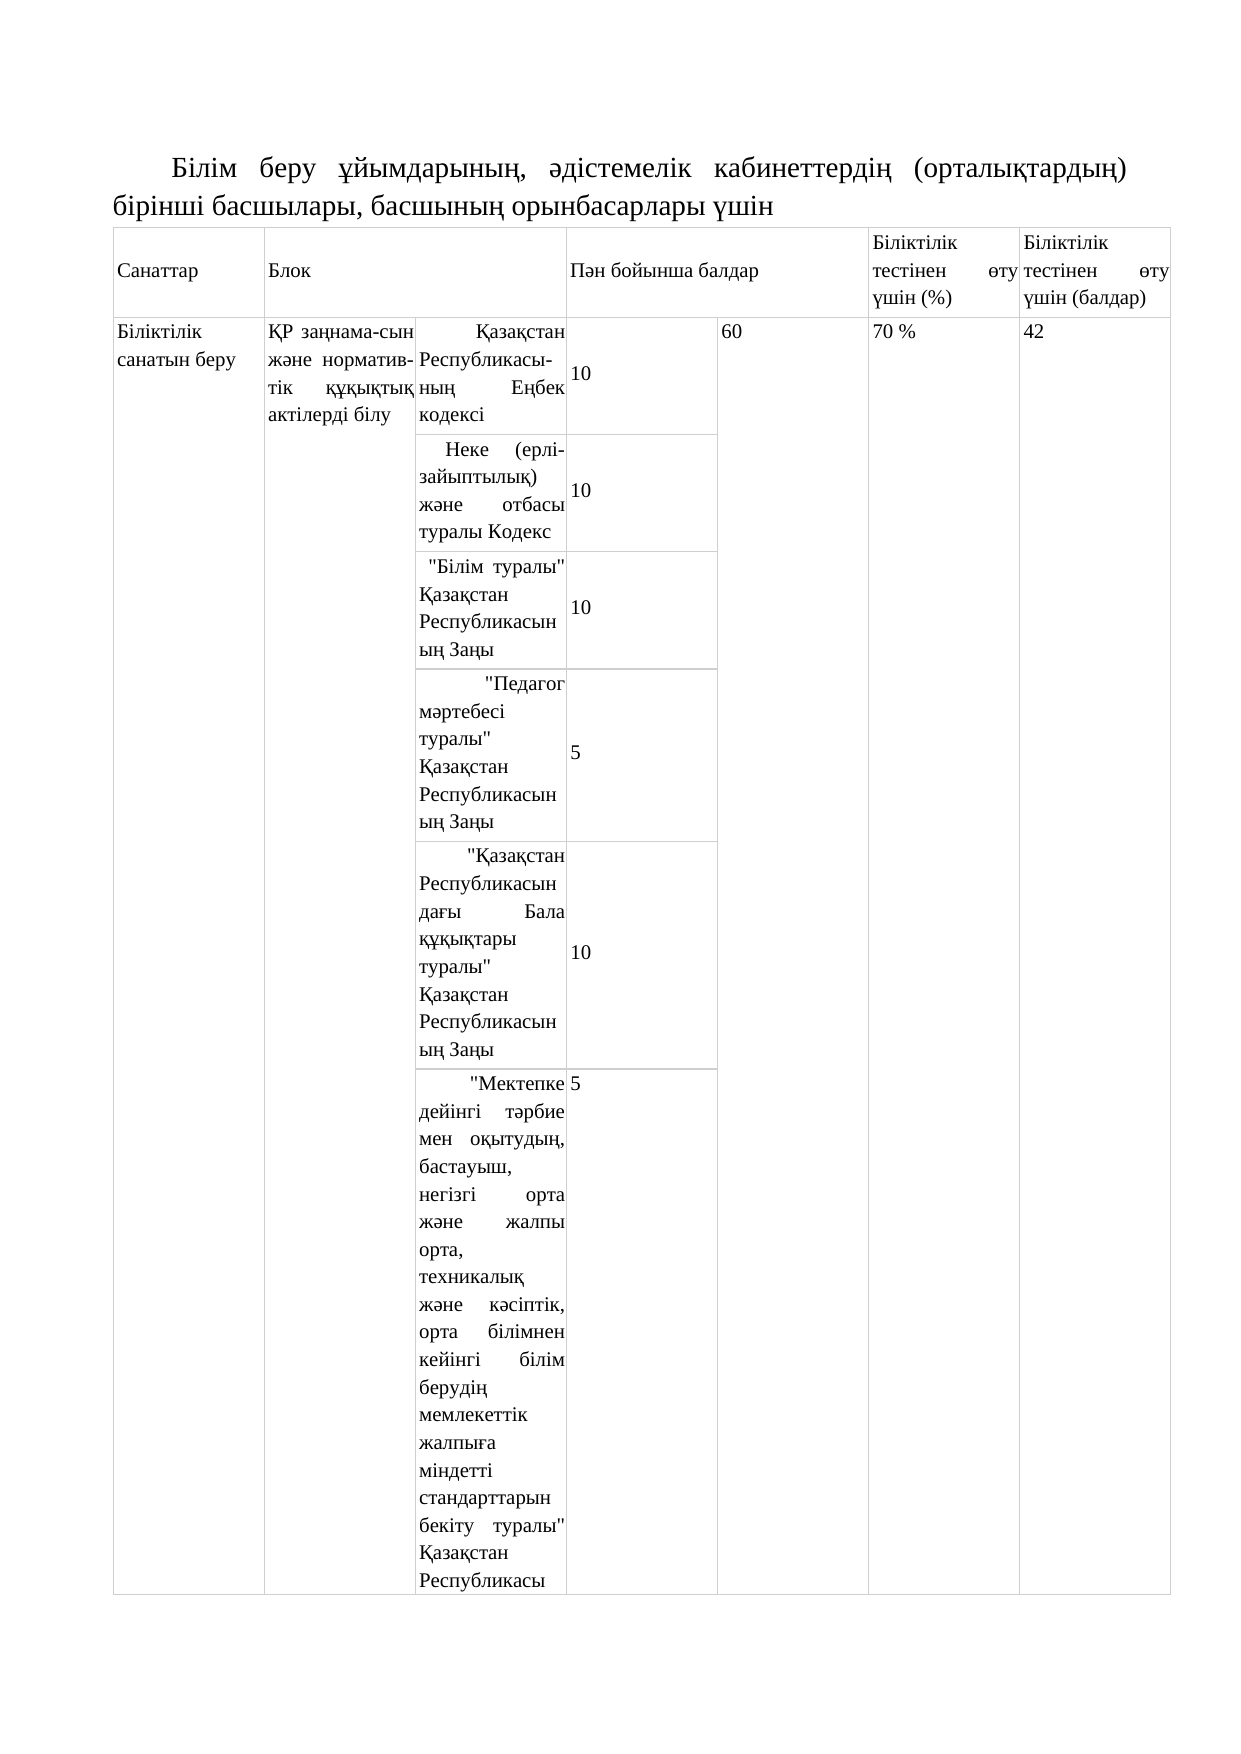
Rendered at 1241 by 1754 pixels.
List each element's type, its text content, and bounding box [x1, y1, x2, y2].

table_header Блок [265, 228, 566, 317]
table_cell 5 [567, 670, 717, 841]
table_cell 10 [567, 318, 717, 434]
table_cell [416, 1070, 566, 1593]
table_cell "Педагог мәртебесі туралы" Қазақстан Республикасының Заңы [416, 670, 566, 841]
table_header Біліктілік тестінен өту үшін (%) [869, 228, 1019, 317]
table_cell Неке (ерлі-зайыптылық) және отбасы туралы Кодекс [416, 435, 566, 551]
table_cell Біліктілік санатын беру [114, 318, 264, 1593]
table_header Пән бойынша балдар [567, 228, 868, 317]
table_cell 5 [567, 1070, 717, 1593]
table_header Санаттар [114, 228, 264, 317]
table_cell 10 [567, 842, 717, 1068]
table_cell 70 % [869, 318, 1019, 1593]
table_cell 60 [718, 318, 868, 1593]
table_cell 10 [567, 552, 717, 668]
table_cell "Білім туралы" Қазақстан Республикасының Заңы [416, 552, 566, 668]
table_header Біліктілік тестінен өту үшін (балдар) [1020, 228, 1170, 317]
text Білім беру ұйымдарының, әдістемелік кабинеттердің (орталықтардың) бірінші басшылары, басшының орынбасарлары үшін [112, 150, 1128, 222]
table_cell "Қазақстан Республикасындағы Бала құқықтары туралы" Қазақстан Республикасының Заңы [416, 842, 566, 1068]
table_cell Қазақстан Республикасы-ның Еңбек кодексі [416, 318, 566, 434]
table_cell ҚР заңнама-сын және норматив-тік құқықтық актілерді білу [265, 318, 415, 1593]
table_cell 10 [567, 435, 717, 551]
table_cell 42 [1020, 318, 1170, 1593]
